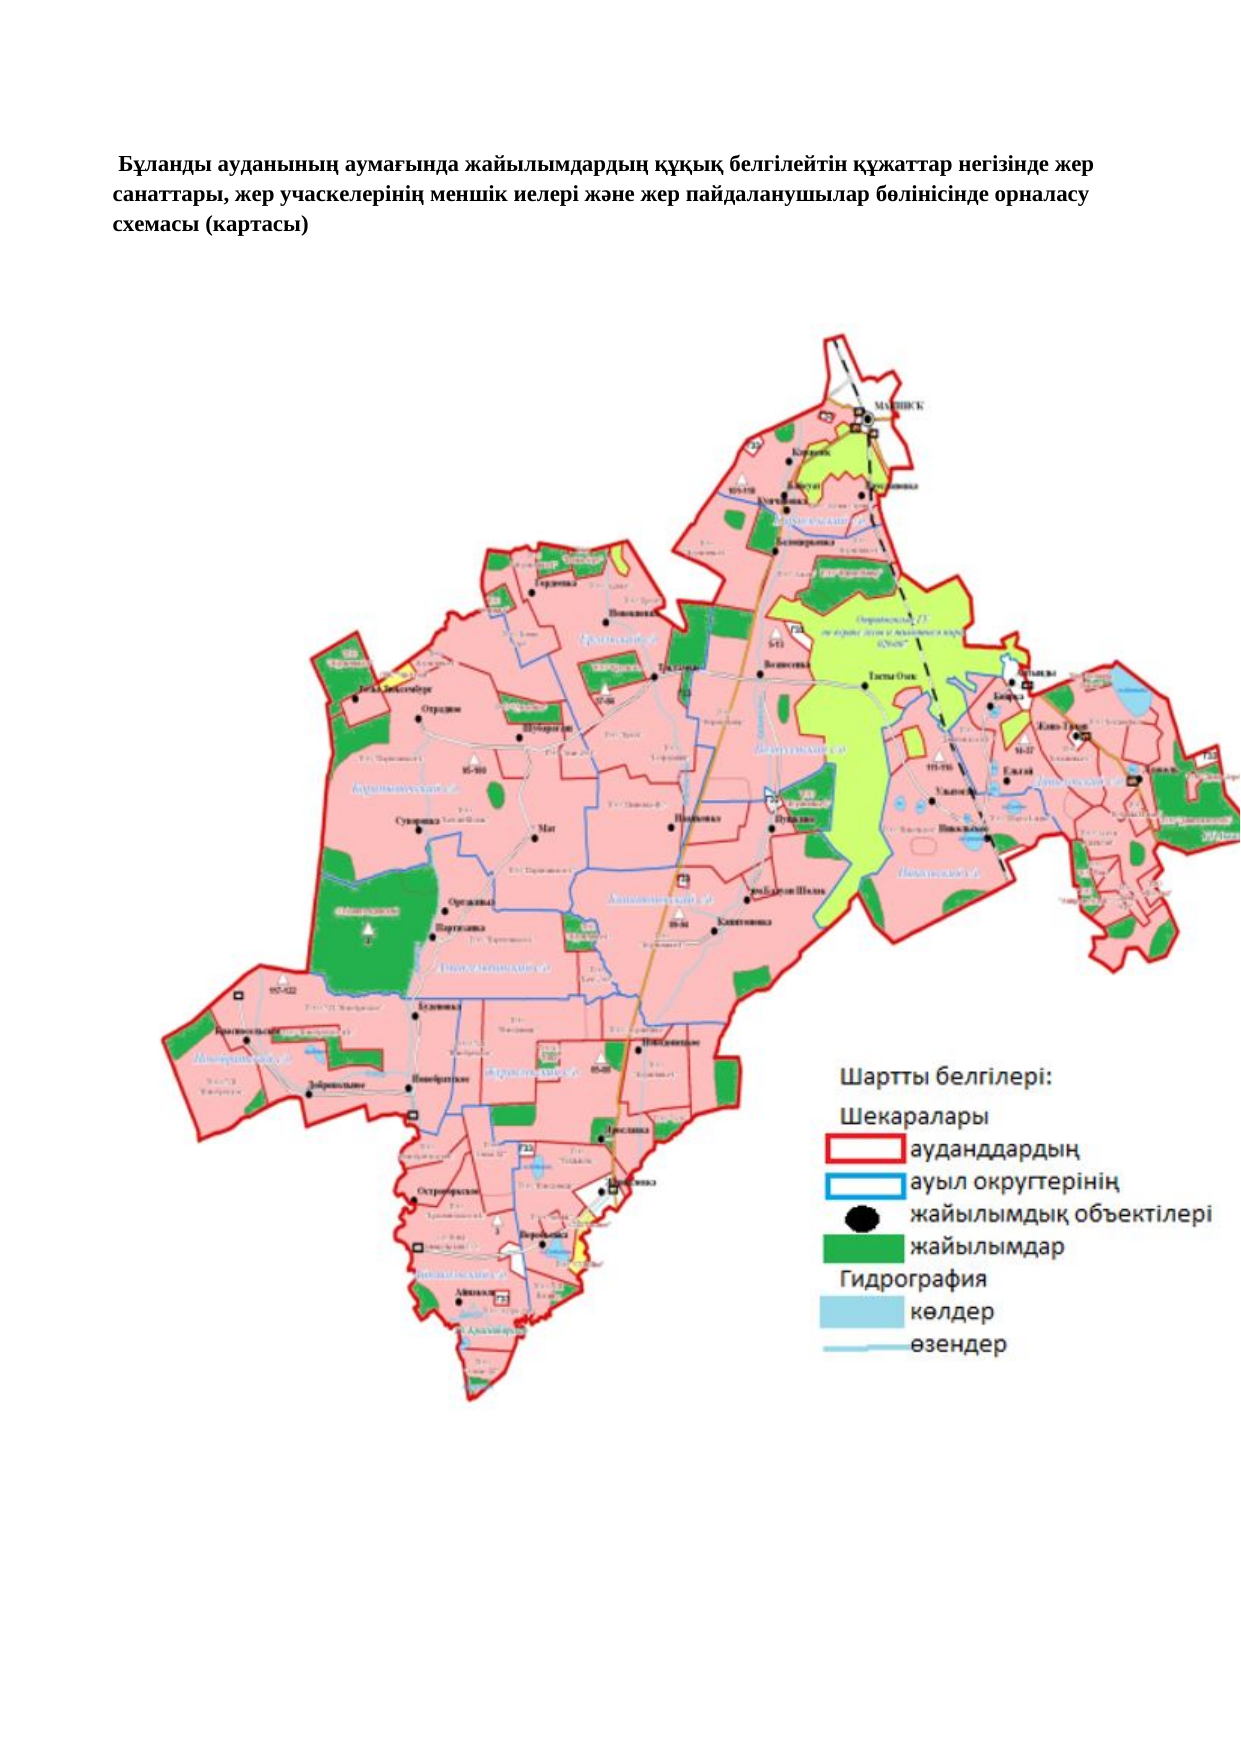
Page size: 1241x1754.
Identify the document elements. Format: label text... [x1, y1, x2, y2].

picture [112, 301, 1241, 1512]
text Бұланды ауданының аумағында жайылымдардың құқық белгілейтін құжаттар негізінде жер санаттары, жер учаскелерінің меншік иелері және жер пайдаланушылар бөлінісінде орналасу схемасы (картасы) [112, 150, 1128, 237]
